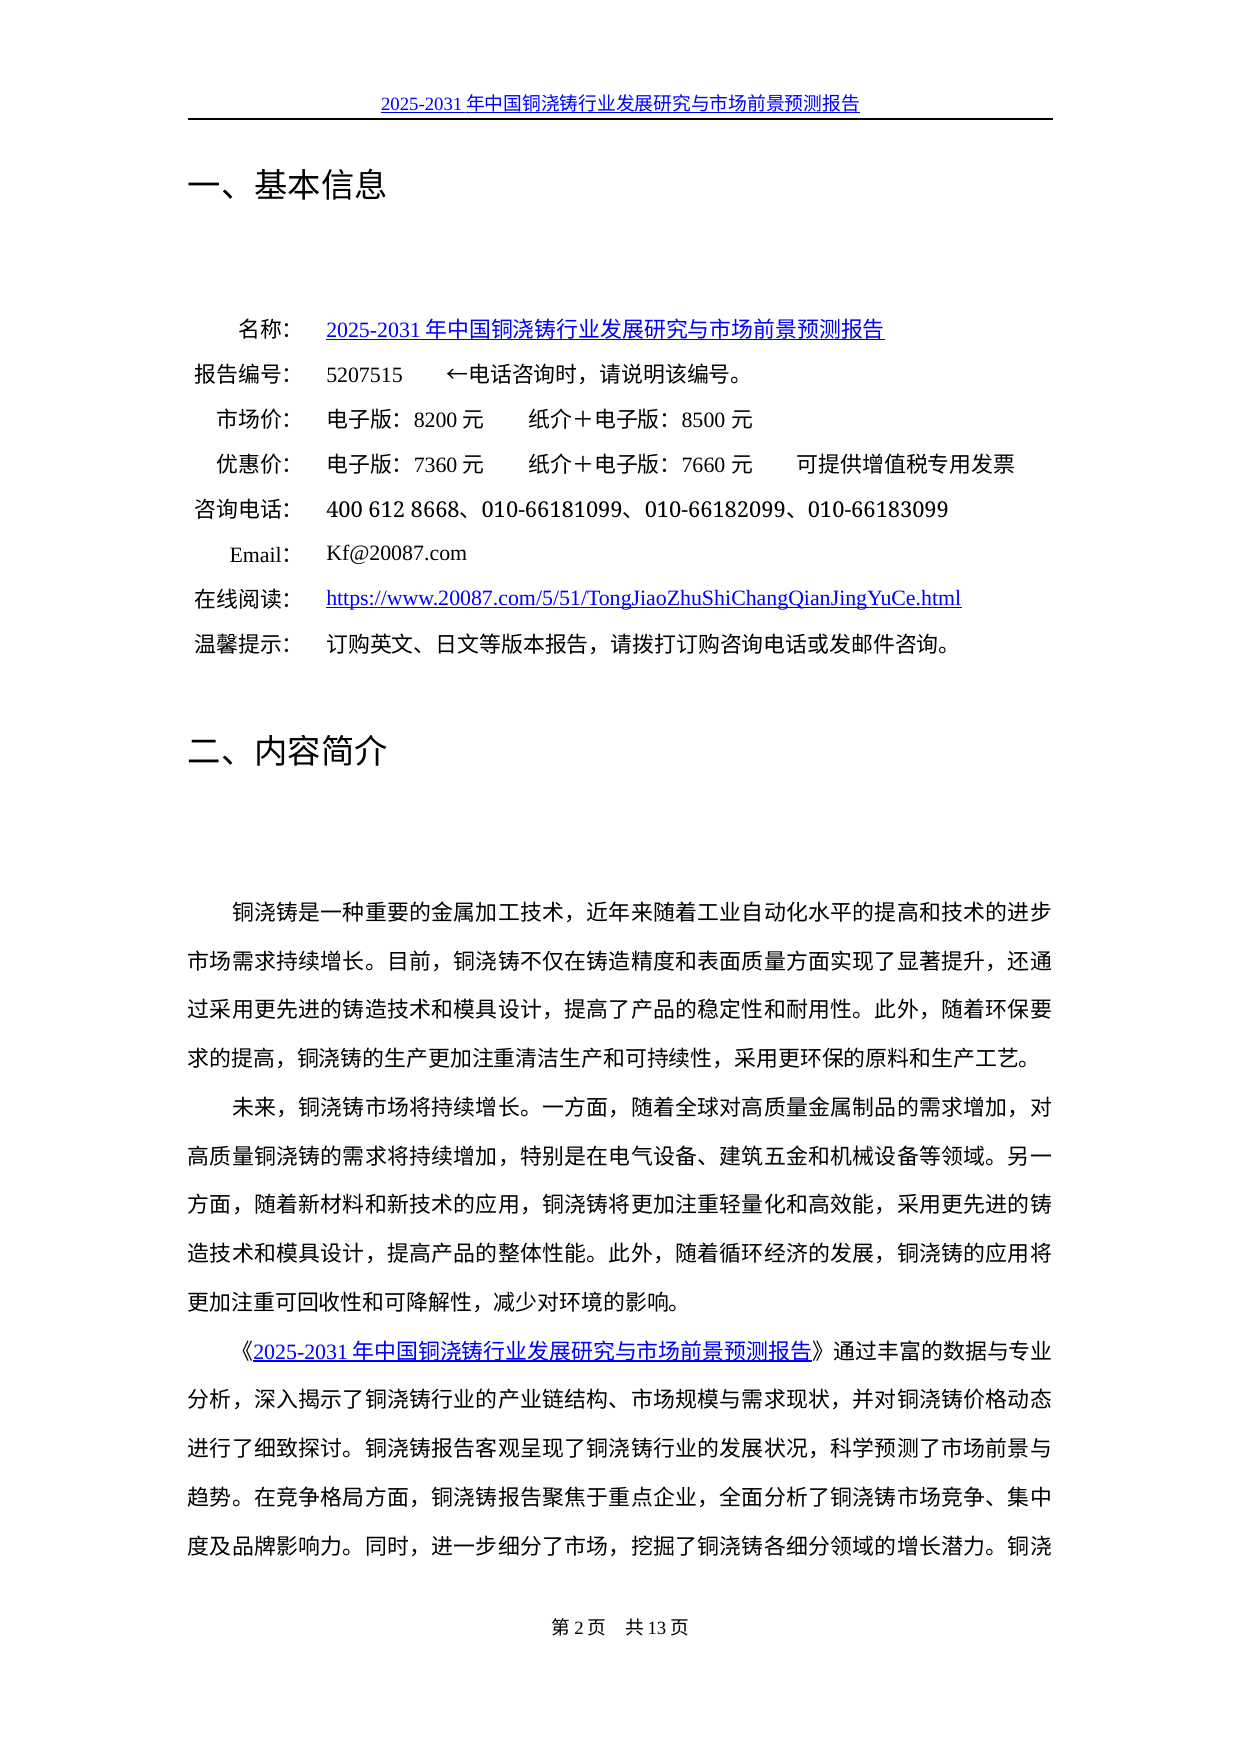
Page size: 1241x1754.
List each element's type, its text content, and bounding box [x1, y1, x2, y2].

table_cell 报告编号： [167, 357, 315, 402]
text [187, 894, 1053, 1561]
table_header 名称： [167, 312, 315, 357]
table_cell 在线阅读： [167, 582, 315, 627]
table_cell 电子版：8200 元 纸介＋电子版：8500 元 [315, 402, 1073, 447]
table_cell 市场价： [167, 402, 315, 447]
table_cell 订购英文、日文等版本报告，请拨打订购咨询电话或发邮件咨询。 [315, 627, 1073, 672]
table_cell [315, 582, 1073, 627]
table_cell Kf@20087.com [315, 537, 1073, 582]
table_cell 优惠价： [167, 447, 315, 492]
title 二、内容简介 [187, 717, 1053, 782]
table_cell 温馨提示： [167, 627, 315, 672]
table_cell 400 612 8668、010-66181099、010-66182099、010-66183099 [315, 492, 1073, 537]
table_header 2025-2031年中国铜浇铸行业发展研究与市场前景预测报告 [315, 312, 1073, 357]
table_cell 5207515 ←电话咨询时，请说明该编号。 [315, 357, 1073, 402]
table_cell Email： [167, 537, 315, 582]
table_cell 电子版：7360 元 纸介＋电子版：7660 元 可提供增值税专用发票 [315, 447, 1073, 492]
table_cell 咨询电话： [167, 492, 315, 537]
title 一、基本信息 [187, 150, 1053, 215]
